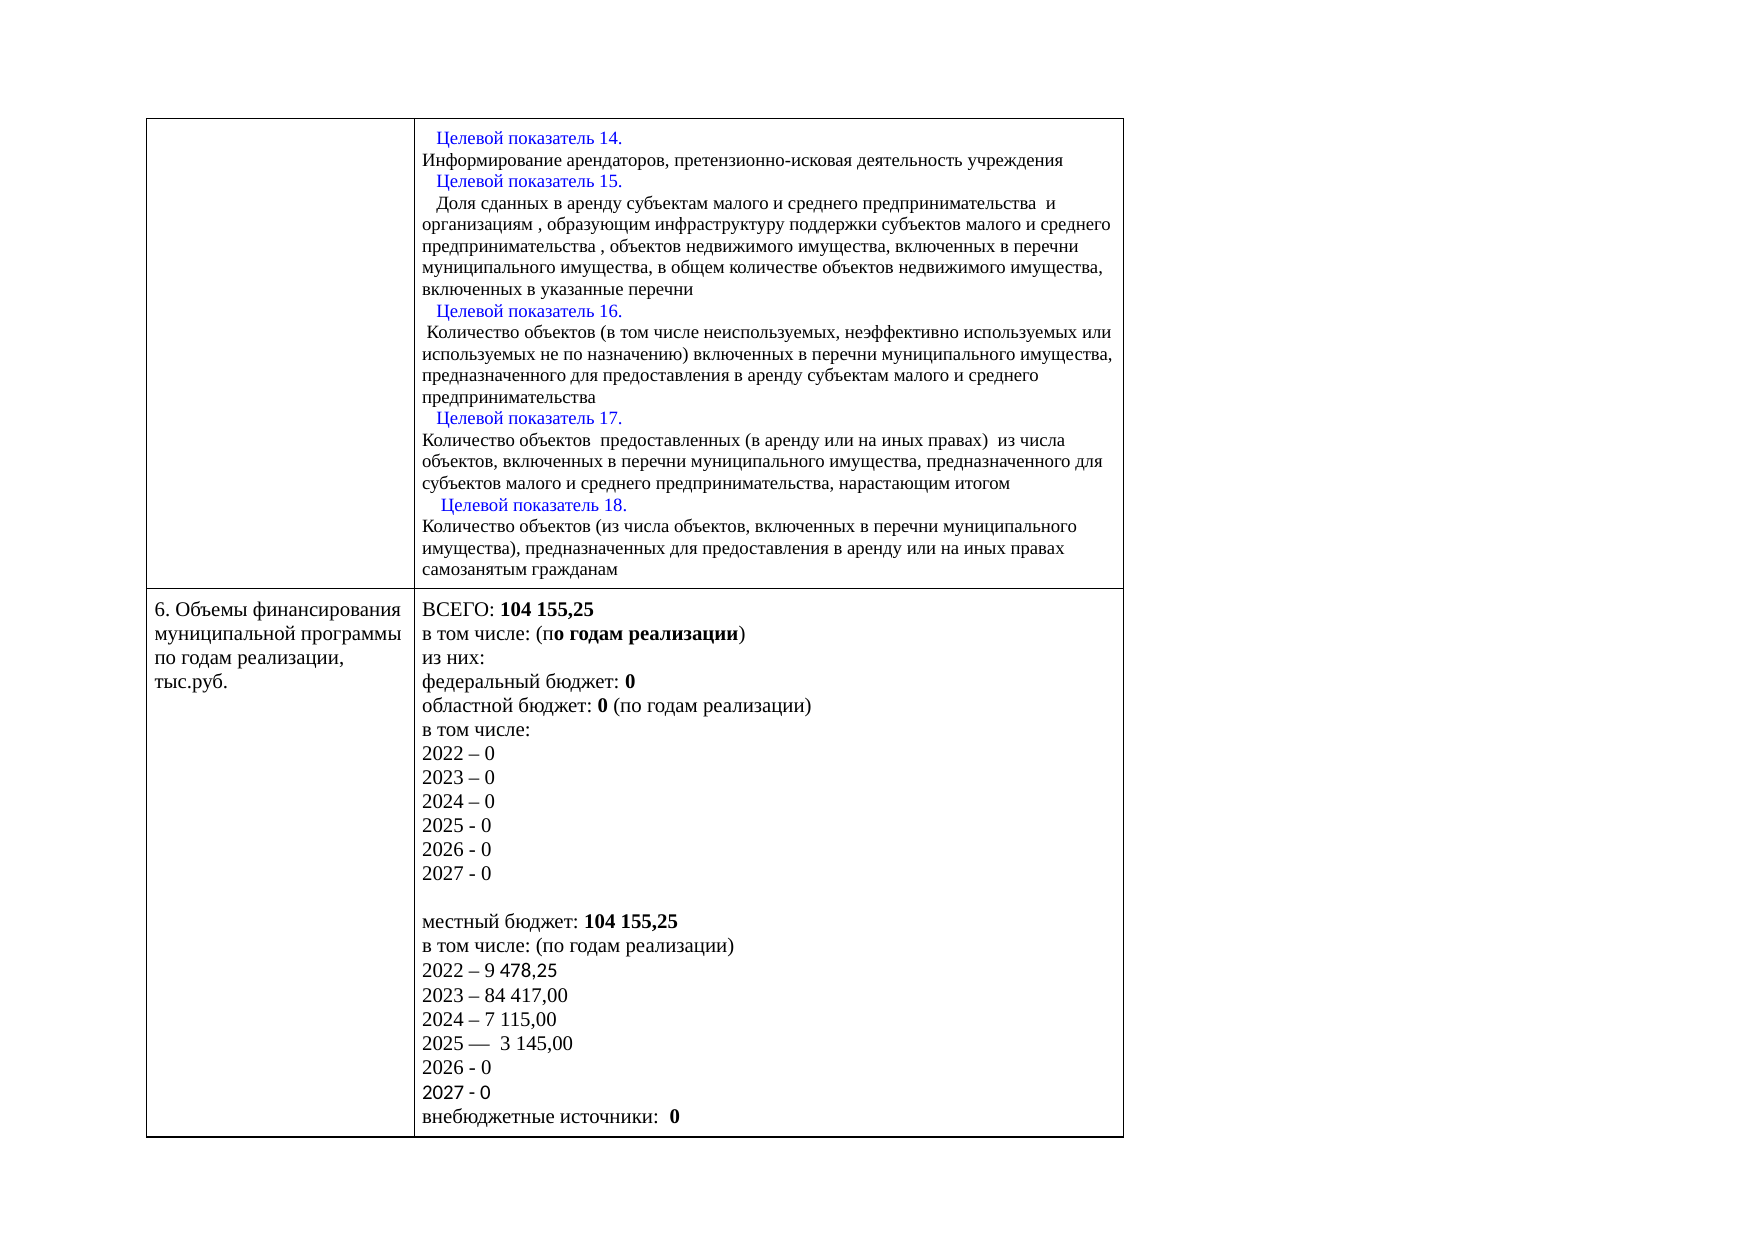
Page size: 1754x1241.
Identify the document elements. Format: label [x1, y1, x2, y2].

table_cell [415, 589, 1123, 1136]
table_cell [415, 119, 1123, 588]
table_cell [147, 589, 414, 1136]
table_cell [147, 119, 414, 588]
